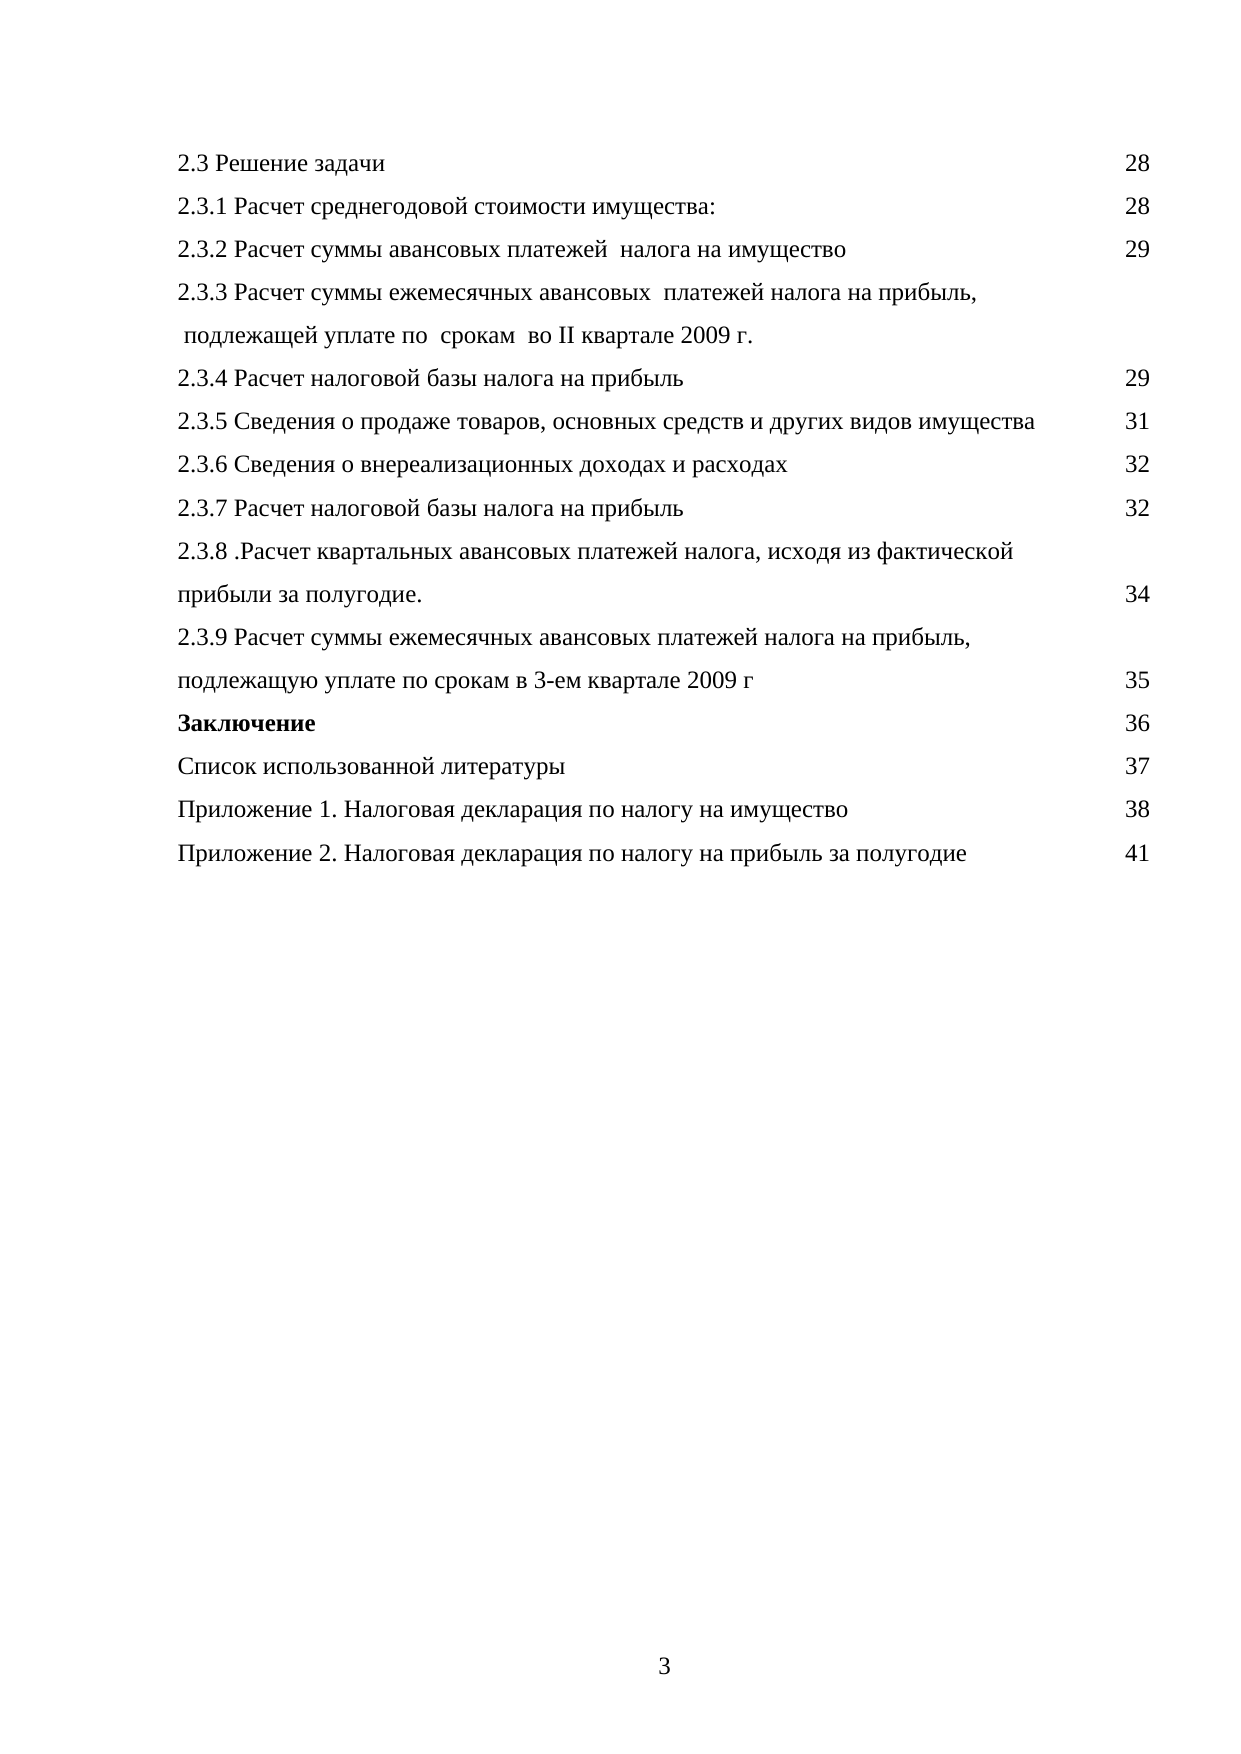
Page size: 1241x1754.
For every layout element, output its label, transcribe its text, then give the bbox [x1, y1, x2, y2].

text 2.3 Решение задачи 28 [177, 148, 1152, 176]
text 2.3.7 Расчет налоговой базы налога на прибыль 32 [177, 493, 1152, 521]
text Приложение 1. Налоговая декларация по налогу на имущество 38 [177, 794, 1152, 823]
text Список использованной литературы 37 [177, 751, 1152, 780]
text 2.3.9 Расчет суммы ежемесячных авансовых платежей налога на прибыль, [177, 622, 1152, 651]
text 2.3.3 Расчет суммы ежемесячных авансовых платежей налога на прибыль, [177, 277, 1152, 306]
text 2.3.4 Расчет налоговой базы налога на прибыль 29 [177, 363, 1152, 392]
text Заключение 36 [177, 708, 1152, 737]
text 2.3.6 Сведения о внереализационных доходах и расходах 32 [177, 449, 1152, 478]
text 2.3.5 Сведения о продаже товаров, основных средств и других видов имущества 31 [177, 406, 1152, 435]
text Приложение 2. Налоговая декларация по налогу на прибыль за полугодие 41 [177, 838, 1152, 866]
text 2.3.1 Расчет среднегодовой стоимости имущества: 28 [177, 191, 1152, 219]
text 2.3.2 Расчет суммы авансовых платежей налога на имущество 29 [177, 234, 1152, 263]
text подлежащую уплате по срокам в 3-ем квартале 35 [177, 665, 1152, 694]
text подлежащей уплате по срокам во II квартале . [177, 320, 1152, 349]
text прибыли за полугодие. 34 [177, 579, 1152, 608]
text 2.3.8 .Расчет квартальных авансовых платежей налога, исходя из фактической [177, 536, 1152, 564]
